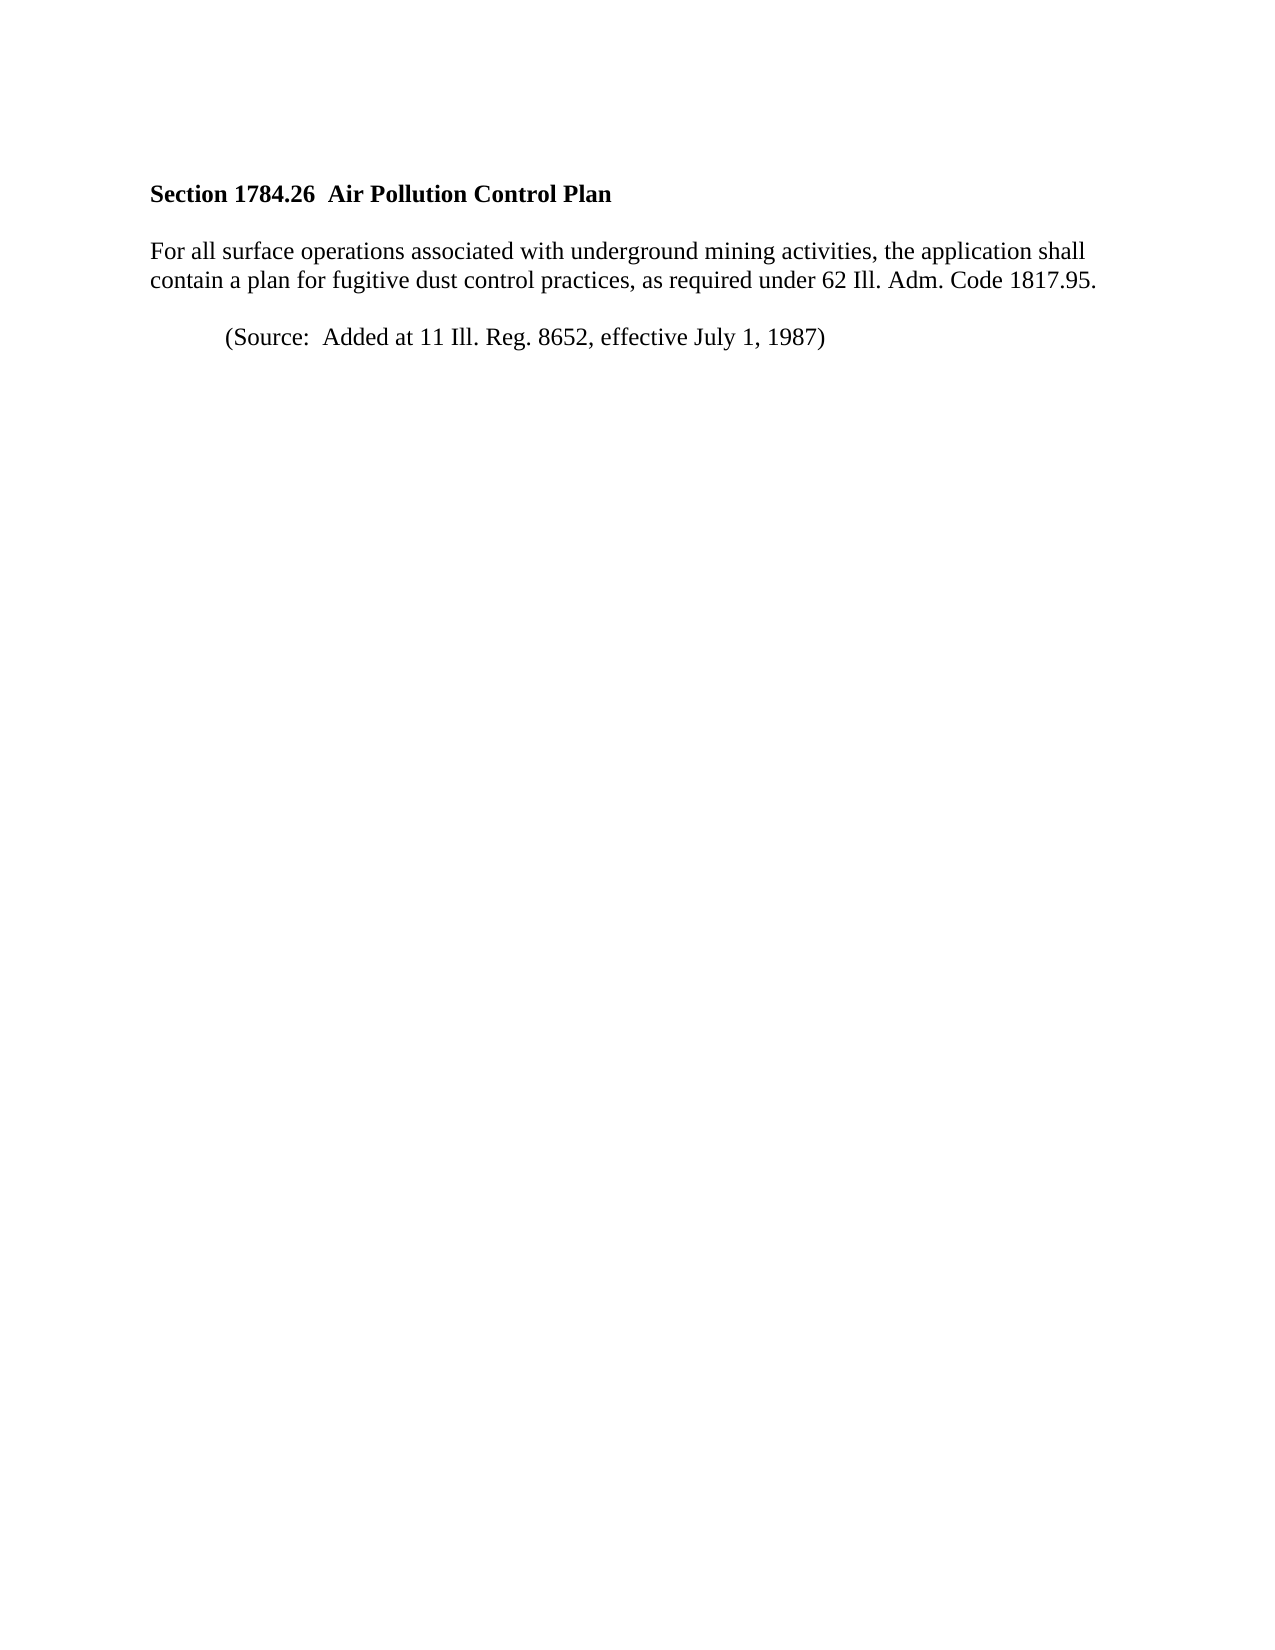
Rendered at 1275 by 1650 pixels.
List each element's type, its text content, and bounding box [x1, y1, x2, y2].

text (Source: Added at 11 Ill. Reg. 8652, effective July 1, 1987) [225, 322, 1125, 351]
text For all surface operations associated with underground mining activities, the application shall contain a plan for fugitive dust control practices, as required under 62 Ill. Adm. Code 1817.95. [150, 236, 1125, 294]
text Section 1784.26 Air Pollution Control Plan [150, 179, 1125, 207]
